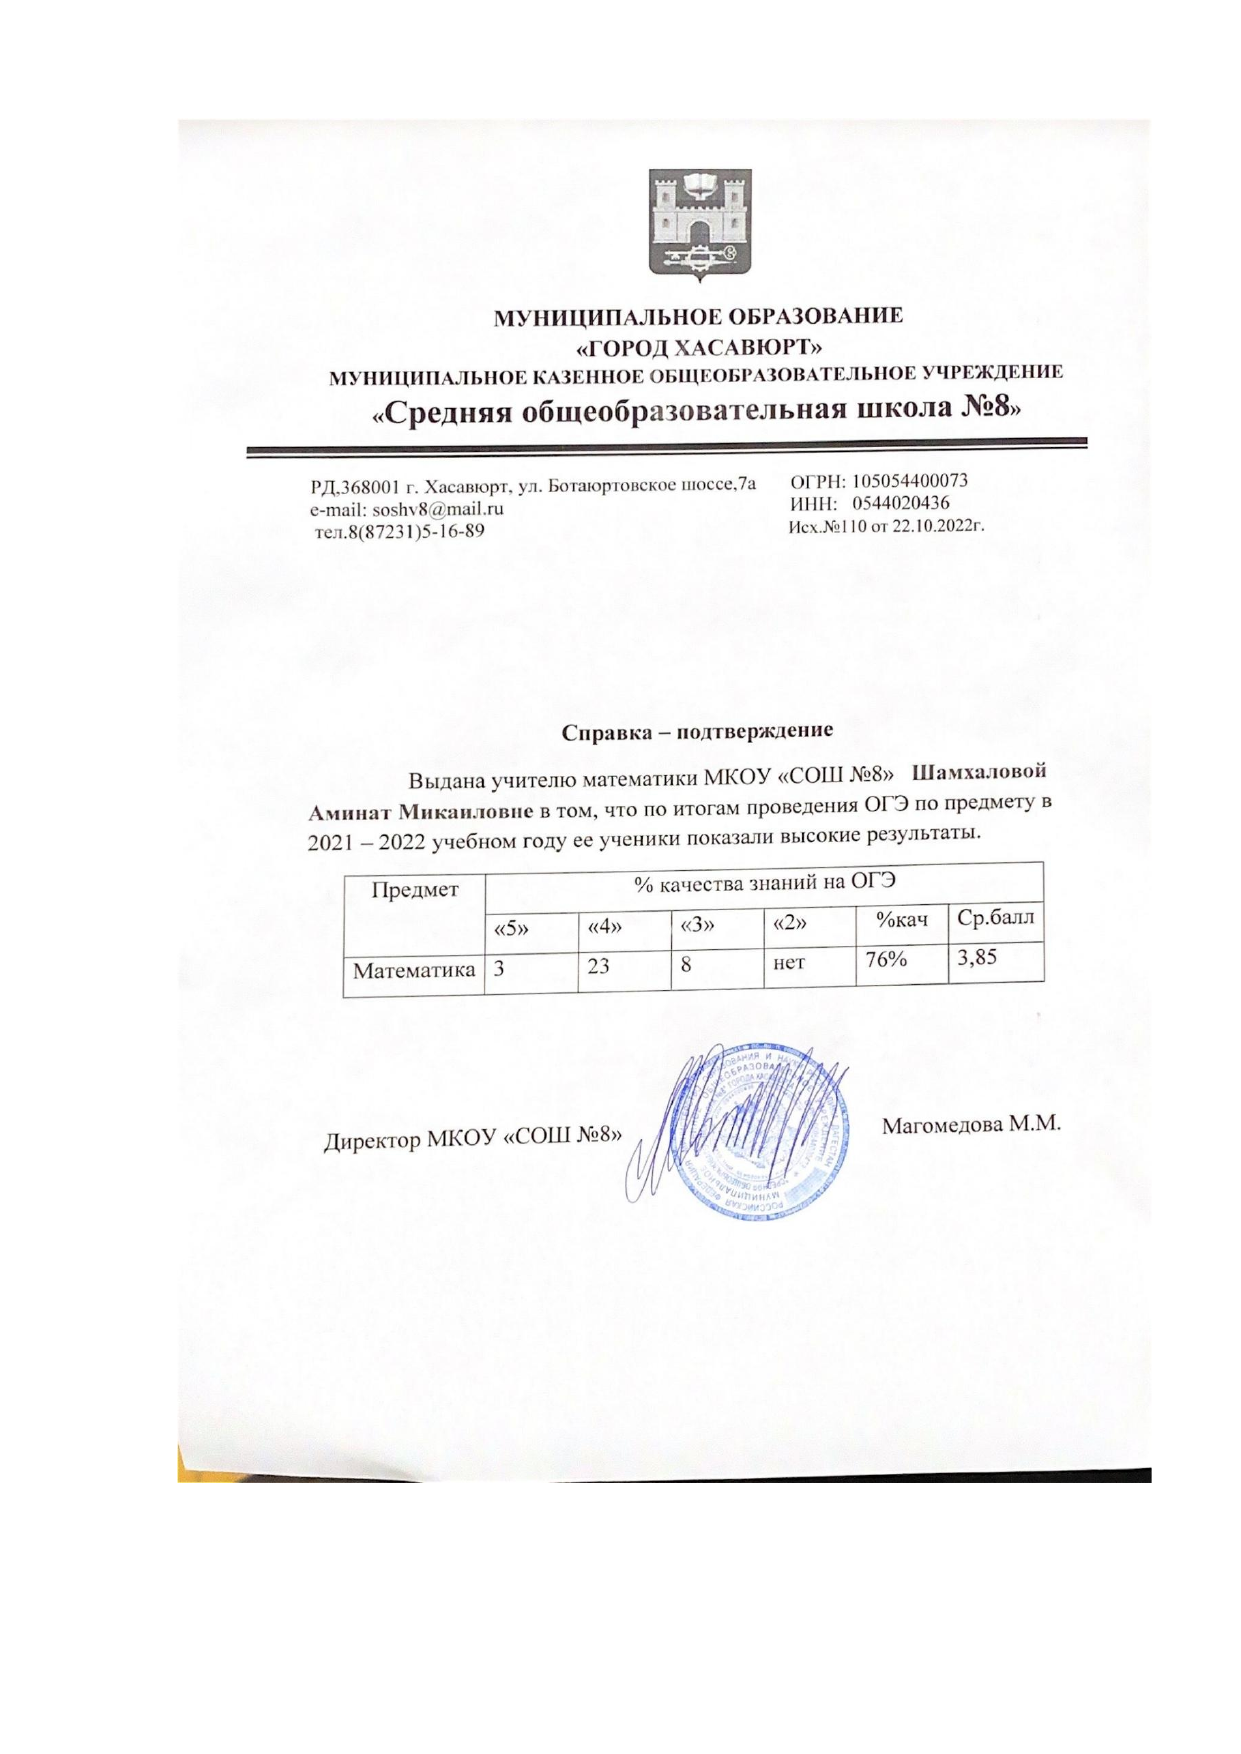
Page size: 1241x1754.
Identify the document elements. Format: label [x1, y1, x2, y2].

picture [177, 118, 1152, 1483]
